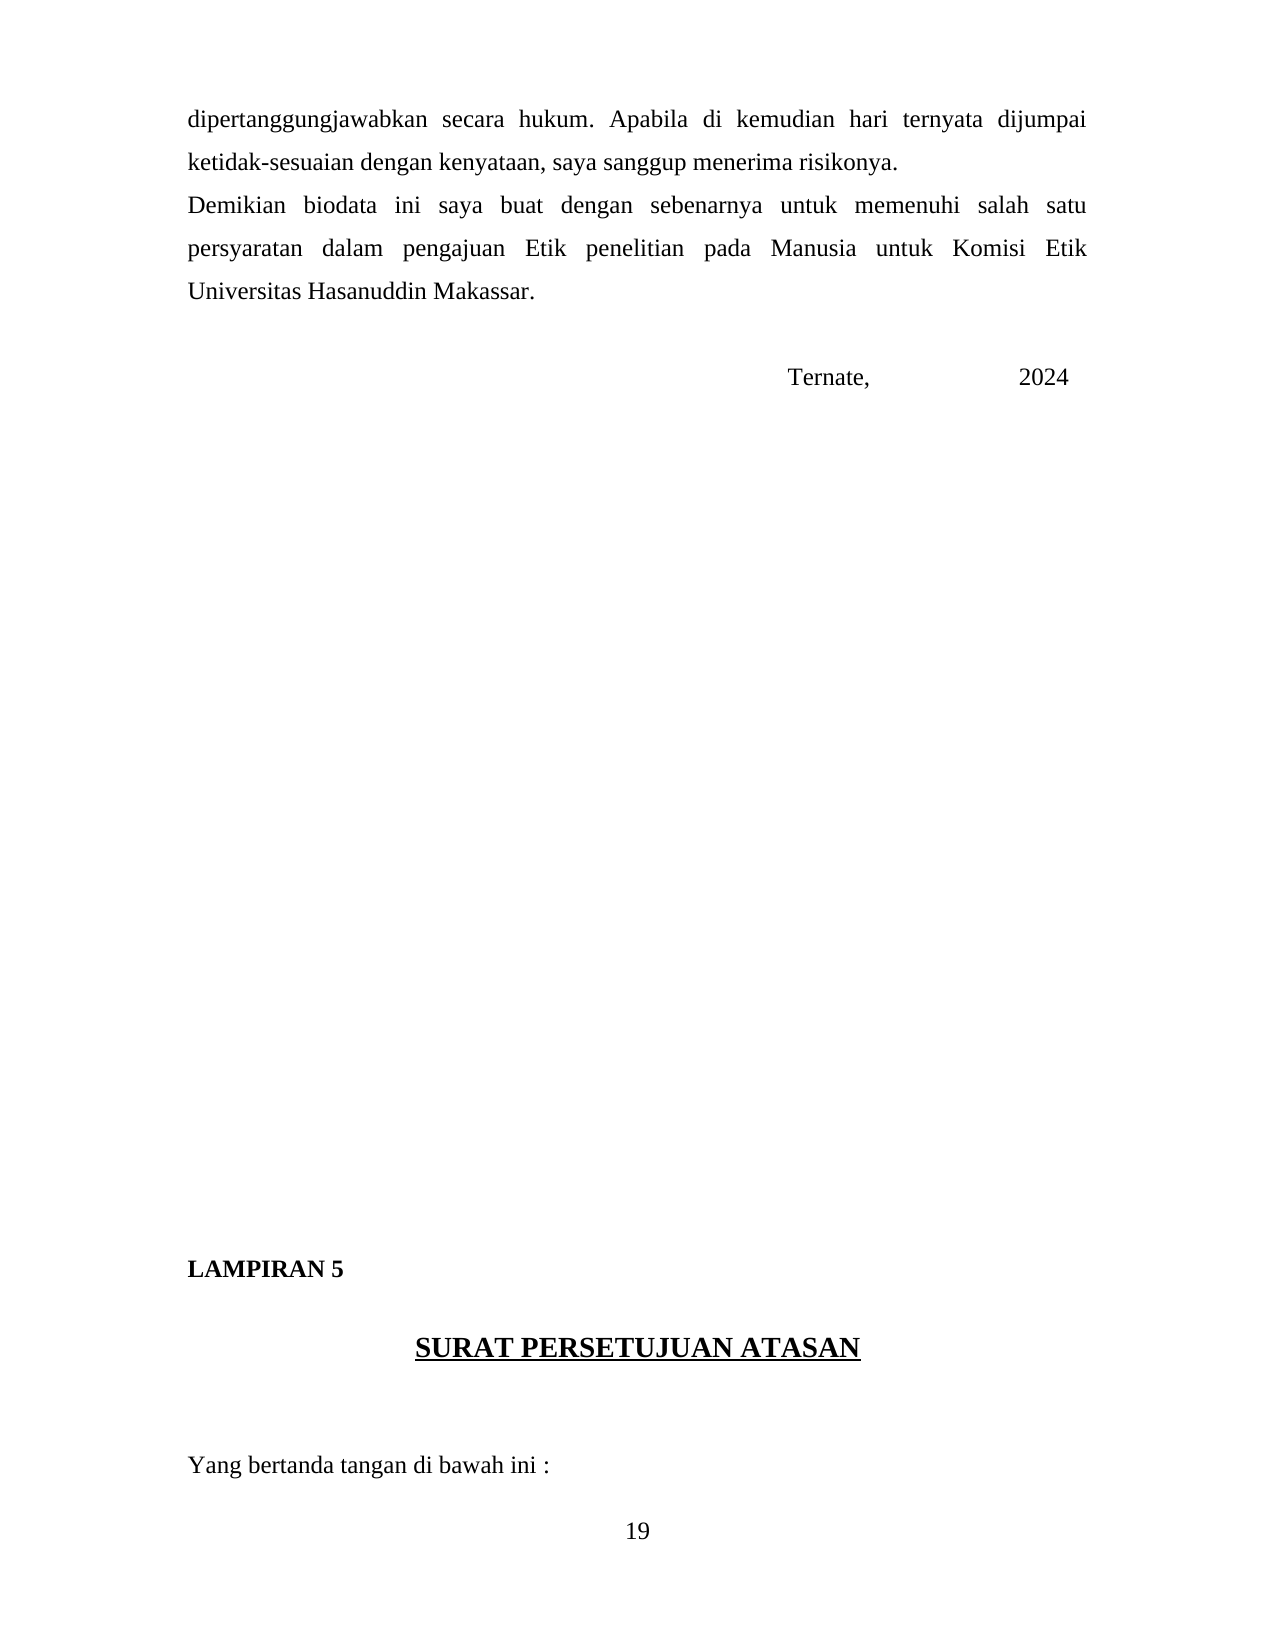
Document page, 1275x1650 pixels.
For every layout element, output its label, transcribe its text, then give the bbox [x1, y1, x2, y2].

text SURAT PERSETUJUAN ATASAN [187, 1330, 1087, 1364]
text Demikian biodata ini saya buat dengan sebenarnya untuk memenuhi salah satu persyaratan dalam pengajuan Etik penelitian pada Manusia untuk Komisi Etik Universitas Hasanuddin Makassar. [187, 190, 1087, 305]
text LAMPIRAN 5 [187, 1254, 1087, 1282]
text Yang bertanda tangan di bawah ini : [187, 1450, 1087, 1479]
text Ternate, 2024 [187, 362, 1087, 391]
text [187, 104, 1087, 176]
